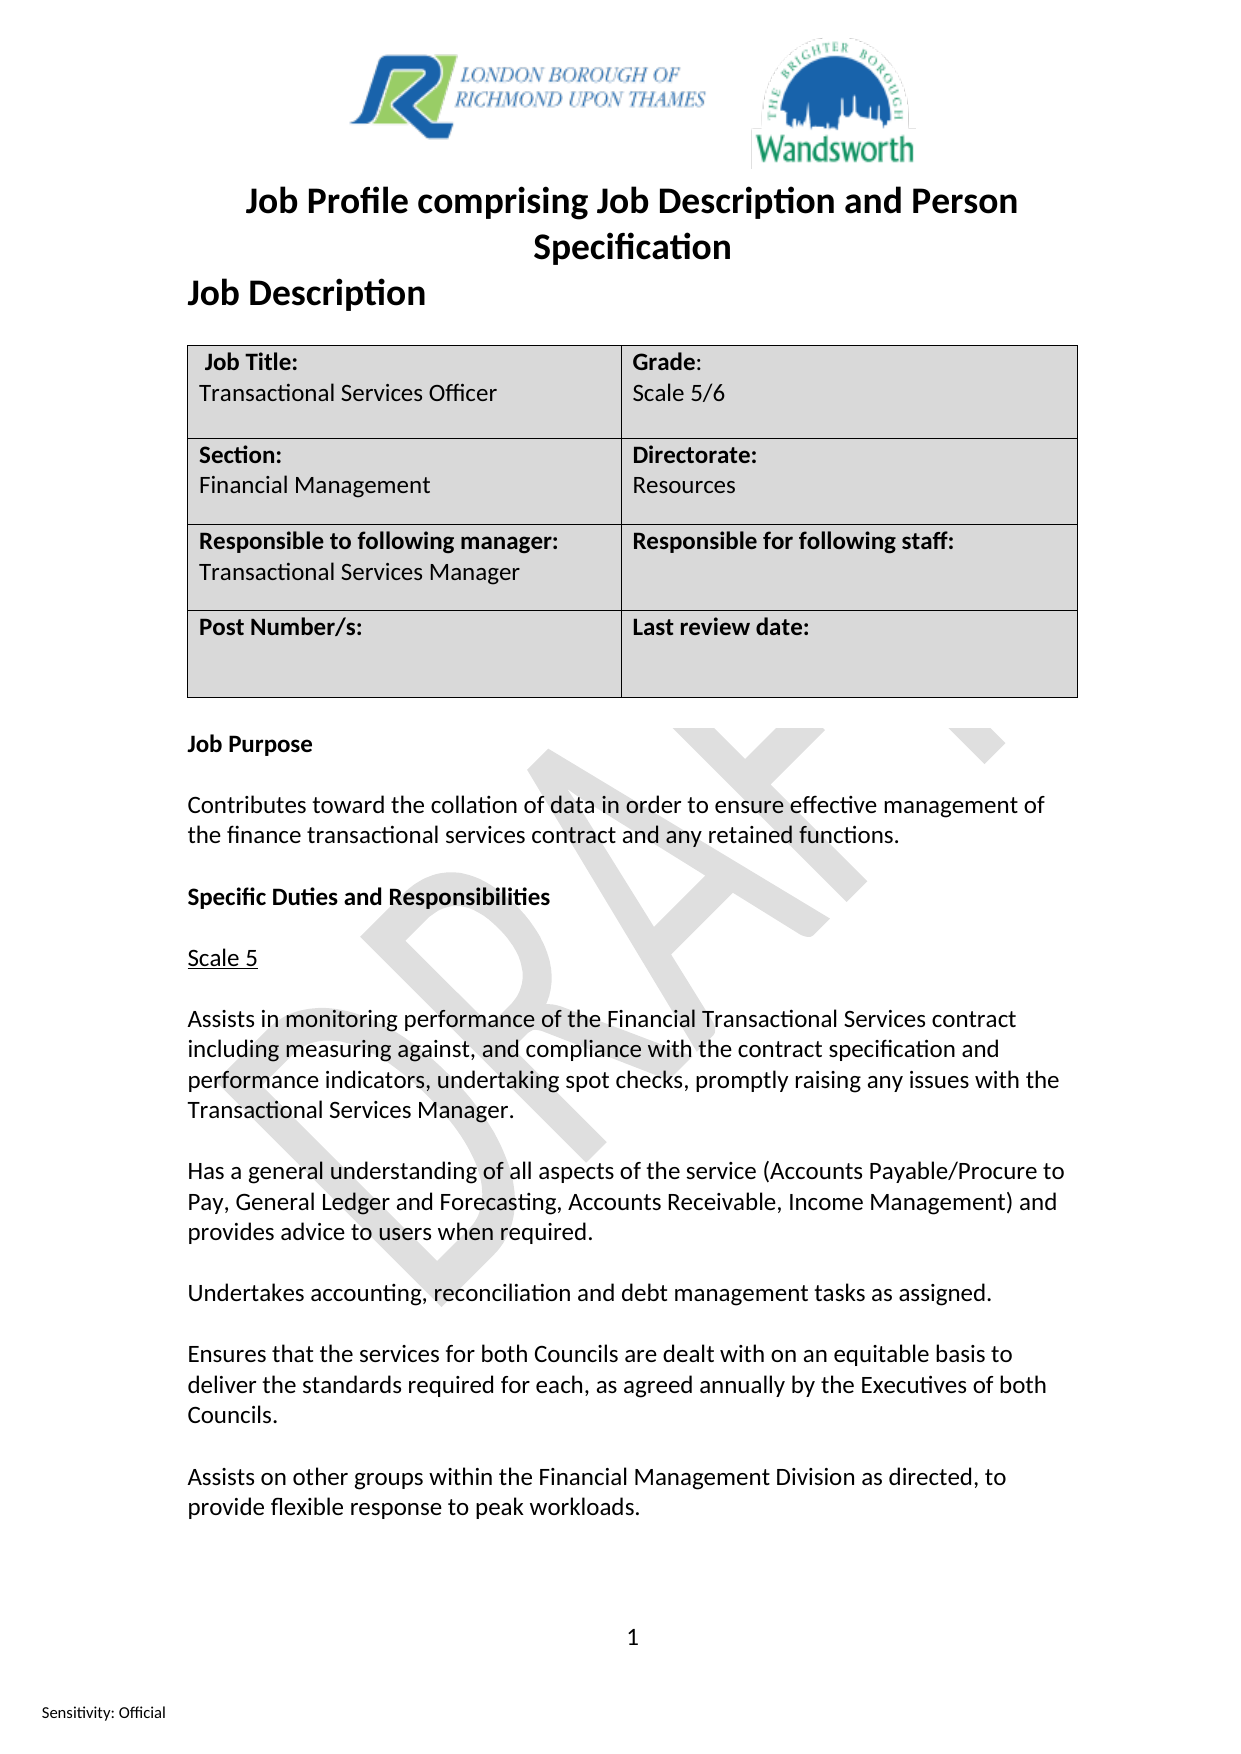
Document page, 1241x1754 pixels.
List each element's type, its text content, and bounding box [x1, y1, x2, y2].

table_cell Directorate: Resources [622, 439, 1077, 524]
text Job Description [187, 269, 1078, 315]
text Job Purpose [187, 728, 1078, 759]
table_cell Section: Financial Management [188, 439, 621, 524]
text Undertakes accounting, reconciliation and debt management tasks as assigned. [187, 1277, 1078, 1308]
table_cell Post Number/s: [188, 611, 621, 697]
table_cell Last review date: [622, 611, 1077, 697]
table_header Grade: Scale 5/6 [622, 346, 1077, 438]
text Contributes toward the collation of data in order to ensure effective management of the finance transactional services contract and any retained functions. [187, 789, 1078, 850]
text Has a general understanding of all aspects of the service (Accounts Payable/Procure to Pay, General Ledger and Forecasting, Accounts Receivable, Income Management) and provides advice to users when required. [187, 1155, 1078, 1247]
table_cell Responsible to following manager: Transactional Services Manager [188, 525, 621, 610]
text Assists on other groups within the Financial Management Division as directed, to provide flexible response to peak workloads. [187, 1461, 1078, 1522]
text Ensures that the services for both Councils are dealt with on an equitable basis to deliver the standards required for each, as agreed annually by the Executives of both Councils. [187, 1338, 1078, 1430]
text Scale 5 [187, 942, 1078, 972]
table_header Job Title: Transactional Services Officer [188, 346, 621, 438]
table_cell Responsible for following staff: [622, 525, 1077, 610]
text Assists in monitoring performance of the Financial Transactional Services contract including measuring against, and compliance with the contract specification and performance indicators, undertaking spot checks, promptly raising any issues with the Transactional Services Manager. [187, 1003, 1078, 1125]
text Specific Duties and Responsibilities [187, 881, 1078, 911]
text Job Profile comprising Job Description and Person Specification [187, 177, 1078, 269]
